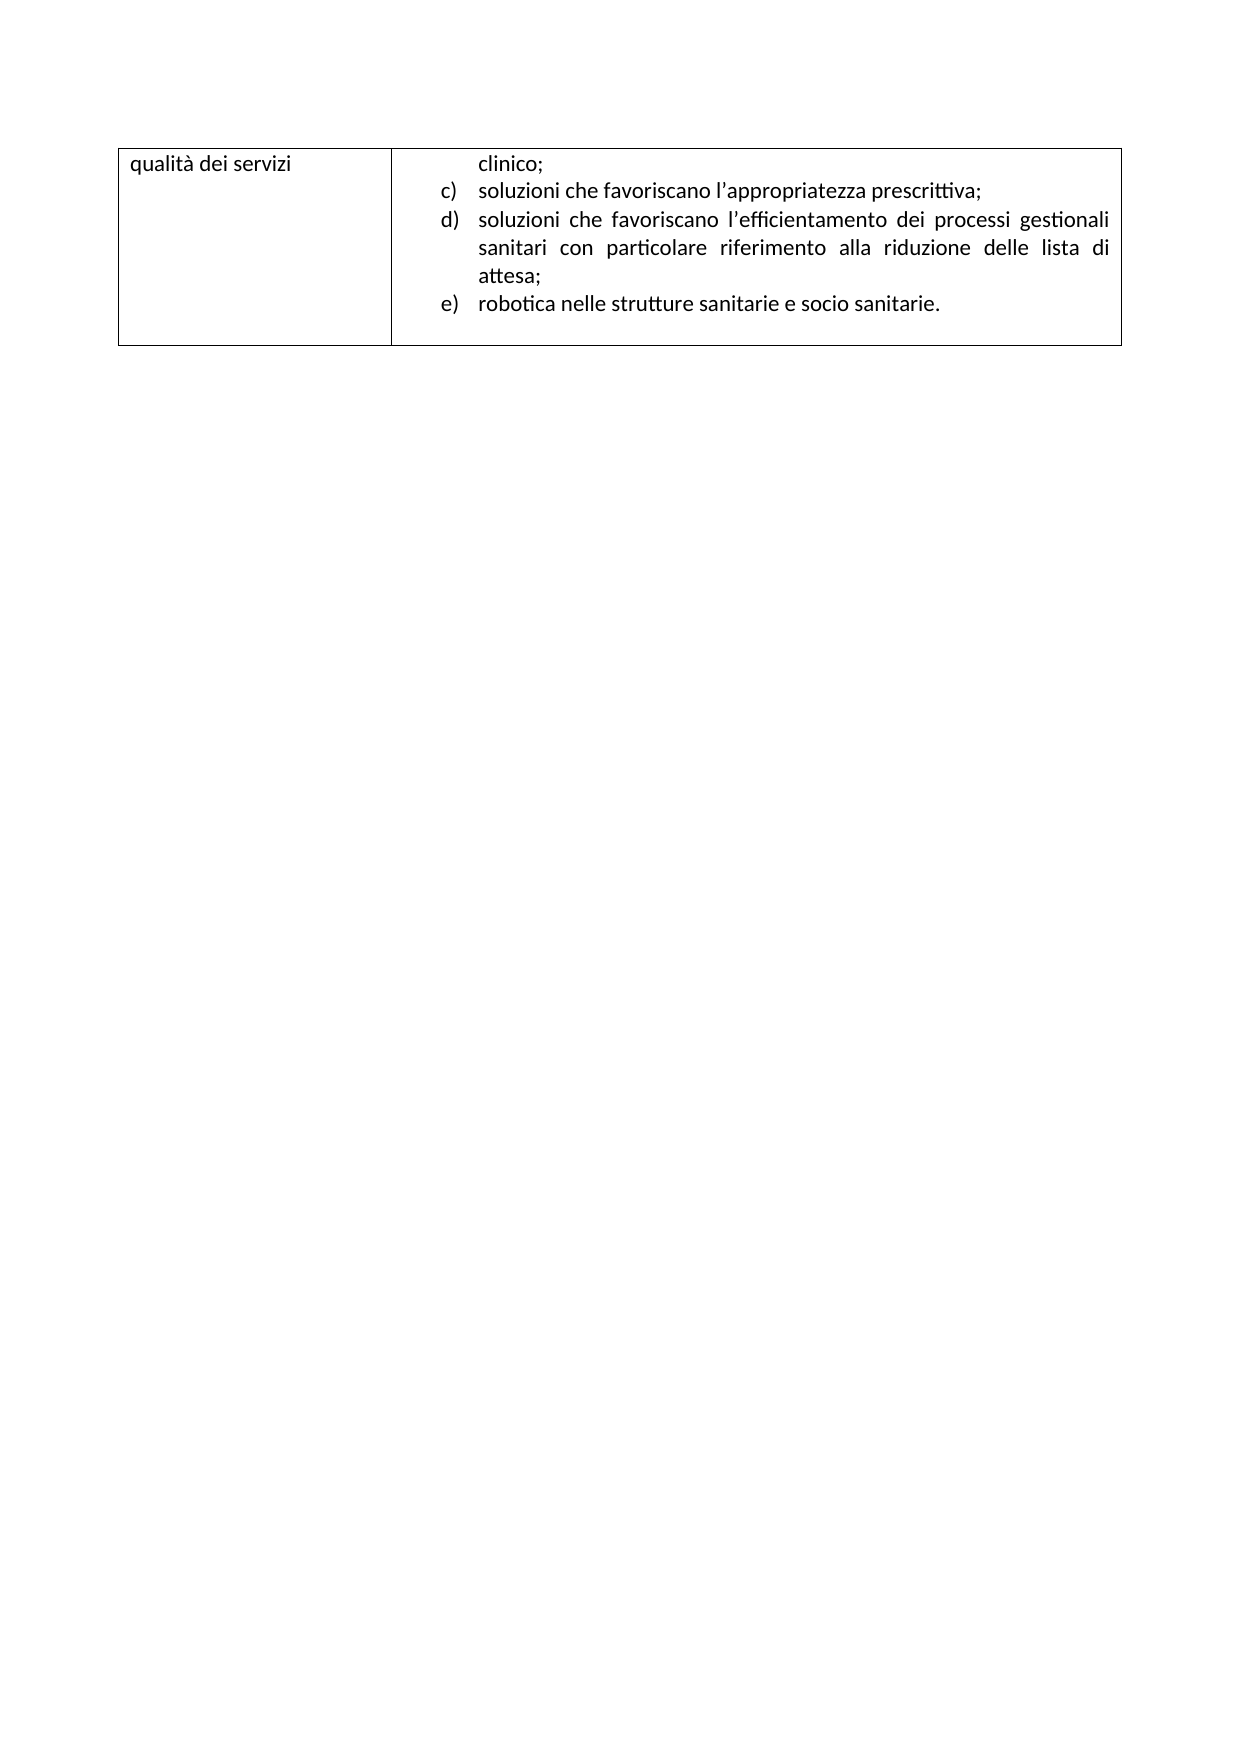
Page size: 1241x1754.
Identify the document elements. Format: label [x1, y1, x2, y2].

table_cell [392, 149, 1121, 345]
table_cell [119, 149, 391, 345]
